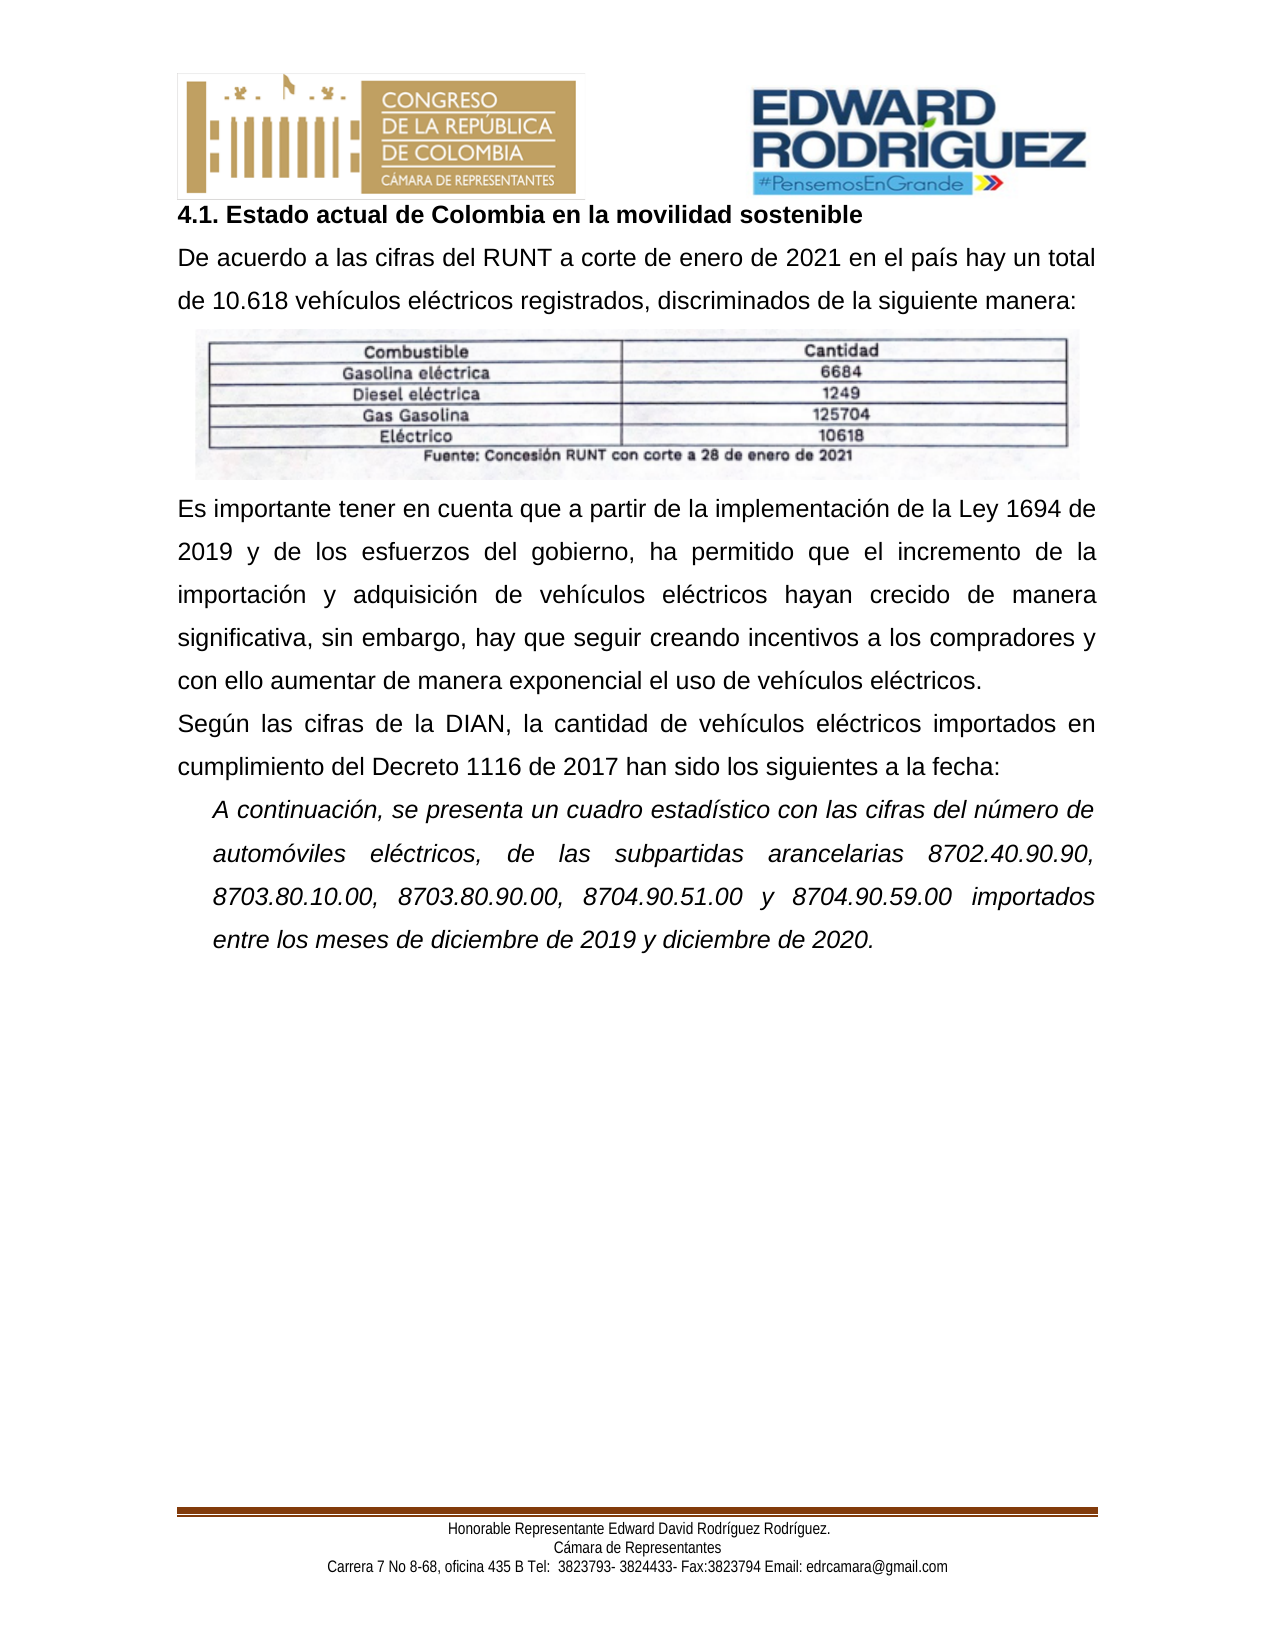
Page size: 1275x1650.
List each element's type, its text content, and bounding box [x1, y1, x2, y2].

picture [195, 329, 1080, 480]
text Según las cifras de la DIAN, la cantidad de vehículos eléctricos importados en cumplimiento del Decreto 1116 de 2017 han sido los siguientes a la fecha: [177, 709, 1098, 781]
picture [177, 73, 586, 200]
picture [745, 85, 1094, 200]
text A continuación, se presenta un cuadro estadístico con las cifras del número de automóviles eléctricos, de las subpartidas arancelarias 8702.40.90.90, 8703.80.10.00, 8703.80.90.00, 8704.90.51.00 y 8704.90.59.00 importados entre los meses de diciembre de 2019 y diciembre de 2020. [213, 795, 1098, 953]
text De acuerdo a las cifras del RUNT a corte de enero de 2021 en el país hay un total de 10.618 vehículos eléctricos registrados, discriminados de la siguiente manera: [177, 243, 1098, 315]
text Es importante tener en cuenta que a partir de la implementación de la Ley 1694 de 2019 y de los esfuerzos del gobierno, ha permitido que el incremento de la importación y adquisición de vehículos eléctricos hayan crecido de manera significativa, sin embargo, hay que seguir creando incentivos a los compradores y con ello aumentar de manera exponencial el uso de vehículos eléctricos. [177, 493, 1098, 695]
text 4.1. Estado actual de Colombia en la movilidad sostenible [177, 200, 1098, 228]
